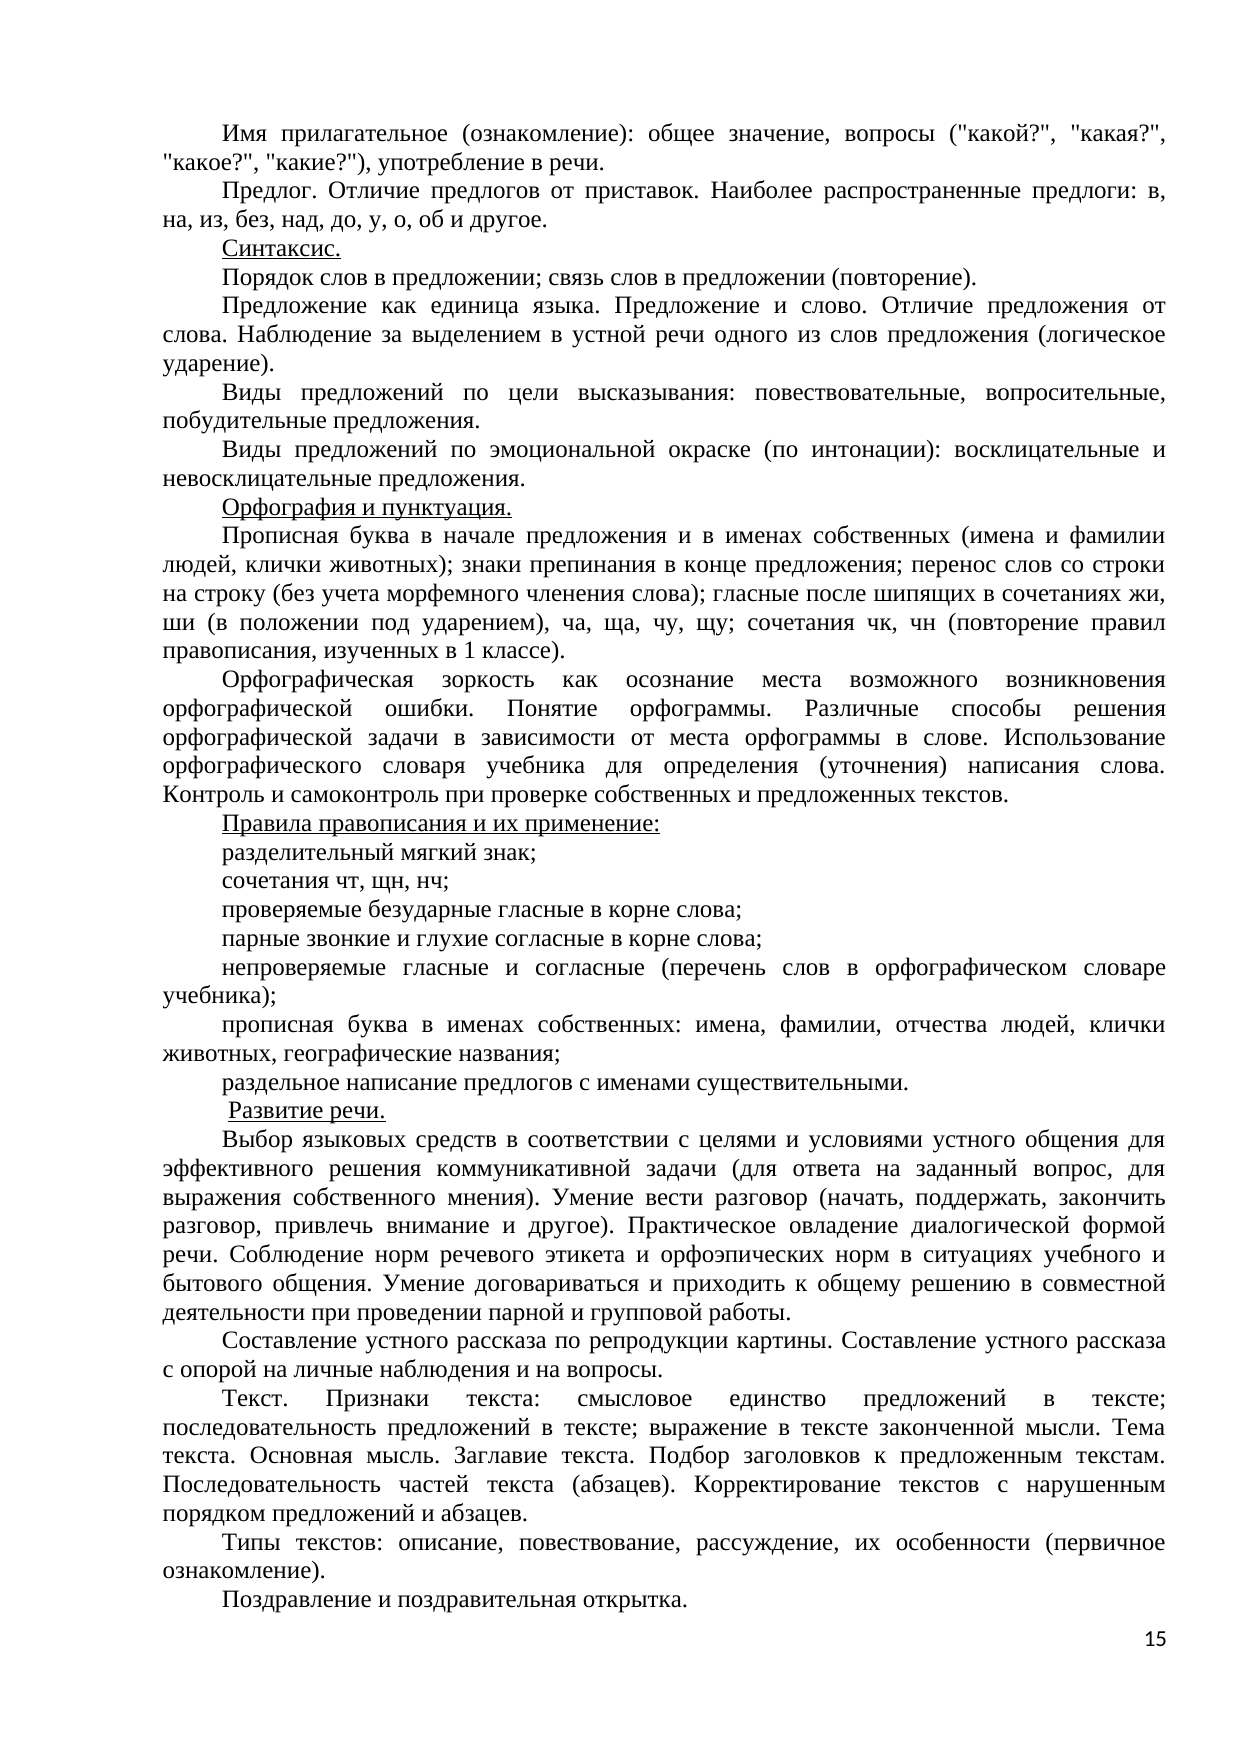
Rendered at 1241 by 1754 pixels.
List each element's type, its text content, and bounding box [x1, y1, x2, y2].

text Типы текстов: описание, повествование, рассуждение, их особенности (первичное ознакомление). [162, 1527, 1167, 1584]
text Виды предложений по эмоциональной окраске (по интонации): восклицательные и невосклицательные предложения. [162, 434, 1167, 492]
text Имя прилагательное (ознакомление): общее значение, вопросы ("какой?", "какая?", "какое?", "какие?"), употребление в речи. [162, 118, 1167, 176]
text Виды предложений по цели высказывания: повествовательные, вопросительные, побудительные предложения. [162, 377, 1167, 434]
text проверяемые безударные гласные в корне слова; [162, 894, 1167, 923]
text раздельное написание предлогов с именами существительными. [162, 1067, 1167, 1096]
text Прописная буква в начале предложения и в именах собственных (имена и фамилии людей, клички животных); знаки препинания в конце предложения; перенос слов со строки на строку (без учета морфемного членения слова); гласные после шипящих в сочетаниях жи, ши (в положении под ударением), ча, ща, чу, щу; сочетания чк, чн (повторение правил правописания, изученных в 1 классе). [162, 521, 1167, 664]
text Орфография и пунктуация. [162, 492, 1167, 521]
text Составление устного рассказа по репродукции картины. Составление устного рассказа с опорой на личные наблюдения и на вопросы. [162, 1326, 1167, 1383]
text Выбор языковых средств в соответствии с целями и условиями устного общения для эффективного решения коммуникативной задачи (для ответа на заданный вопрос, для выражения собственного мнения). Умение вести разговор (начать, поддержать, закончить разговор, привлечь внимание и другое). Практическое овладение диалогической формой речи. Соблюдение норм речевого этикета и орфоэпических норм в ситуациях учебного и бытового общения. Умение договариваться и приходить к общему решению в совместной деятельности при проведении парной и групповой работы. [162, 1124, 1167, 1326]
text Текст. Признаки текста: смысловое единство предложений в тексте; последовательность предложений в тексте; выражение в тексте законченной мысли. Тема текста. Основная мысль. Заглавие текста. Подбор заголовков к предложенным текстам. Последовательность частей текста (абзацев). Корректирование текстов с нарушенным порядком предложений и абзацев. [162, 1383, 1167, 1527]
text непроверяемые гласные и согласные (перечень слов в орфографическом словаре учебника); [162, 952, 1167, 1009]
text сочетания чт, щн, нч; [162, 866, 1167, 894]
text прописная буква в именах собственных: имена, фамилии, отчества людей, клички животных, географические названия; [162, 1009, 1167, 1067]
text парные звонкие и глухие согласные в корне слова; [162, 923, 1167, 952]
text Правила правописания и их применение: [162, 808, 1167, 837]
text Предлог. Отличие предлогов от приставок. Наиболее распространенные предлоги: в, на, из, без, над, до, у, о, об и другое. [162, 176, 1167, 233]
text Развитие речи. [162, 1096, 1167, 1124]
text Порядок слов в предложении; связь слов в предложении (повторение). [162, 262, 1167, 291]
text Орфографическая зоркость как осознание места возможного возникновения орфографической ошибки. Понятие орфограммы. Различные способы решения орфографической задачи в зависимости от места орфограммы в слове. Использование орфографического словаря учебника для определения (уточнения) написания слова. Контроль и самоконтроль при проверке собственных и предложенных текстов. [162, 664, 1167, 808]
text Поздравление и поздравительная открытка. [162, 1584, 1167, 1613]
text Предложение как единица языка. Предложение и слово. Отличие предложения от слова. Наблюдение за выделением в устной речи одного из слов предложения (логическое ударение). [162, 291, 1167, 377]
text разделительный мягкий знак; [162, 837, 1167, 866]
text Синтаксис. [162, 233, 1167, 262]
